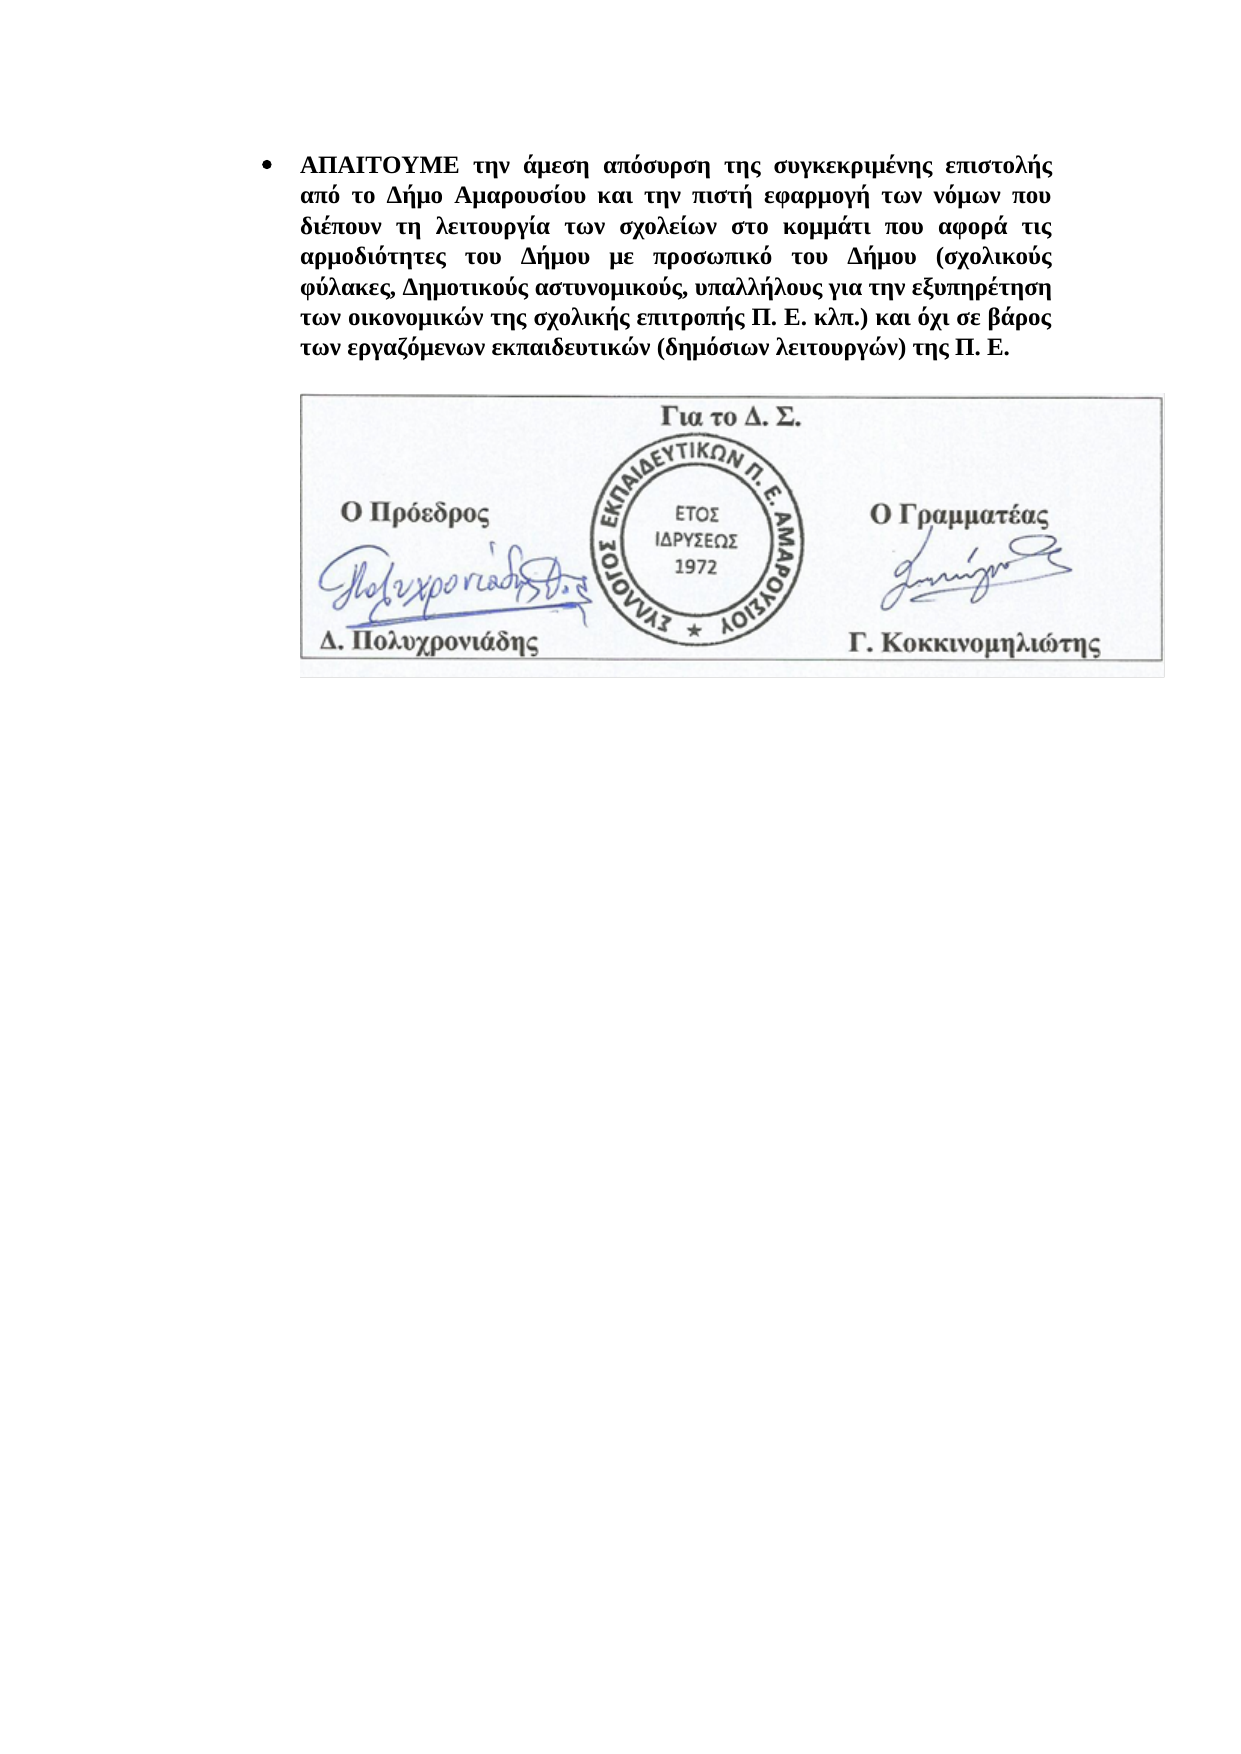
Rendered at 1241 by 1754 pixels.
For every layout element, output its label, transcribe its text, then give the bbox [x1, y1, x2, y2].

picture [300, 393, 1166, 679]
list ΑΠΑΙΤΟΥΜΕ την άμεση απόσυρση της συγκεκριμένης επιστολής από το Δήμο Αμαρουσίου και την πιστή εφαρμογή των νόμων που διέπουν τη λειτουργία των σχολείων στο κομμάτι που αφορά τις αρμοδιότητες του Δήμου με προσωπικό του Δήμου (σχολικούς φύλακες, Δημοτικούς αστυνομικούς, υπαλλήλους για την εξυπηρέτηση των οικονομικών της σχολικής επιτροπής Π. Ε. κλπ.) και όχι σε βάρος των εργαζόμενων εκπαιδευτικών (δημόσιων λειτουργών) της Π. Ε. [262, 150, 1053, 361]
